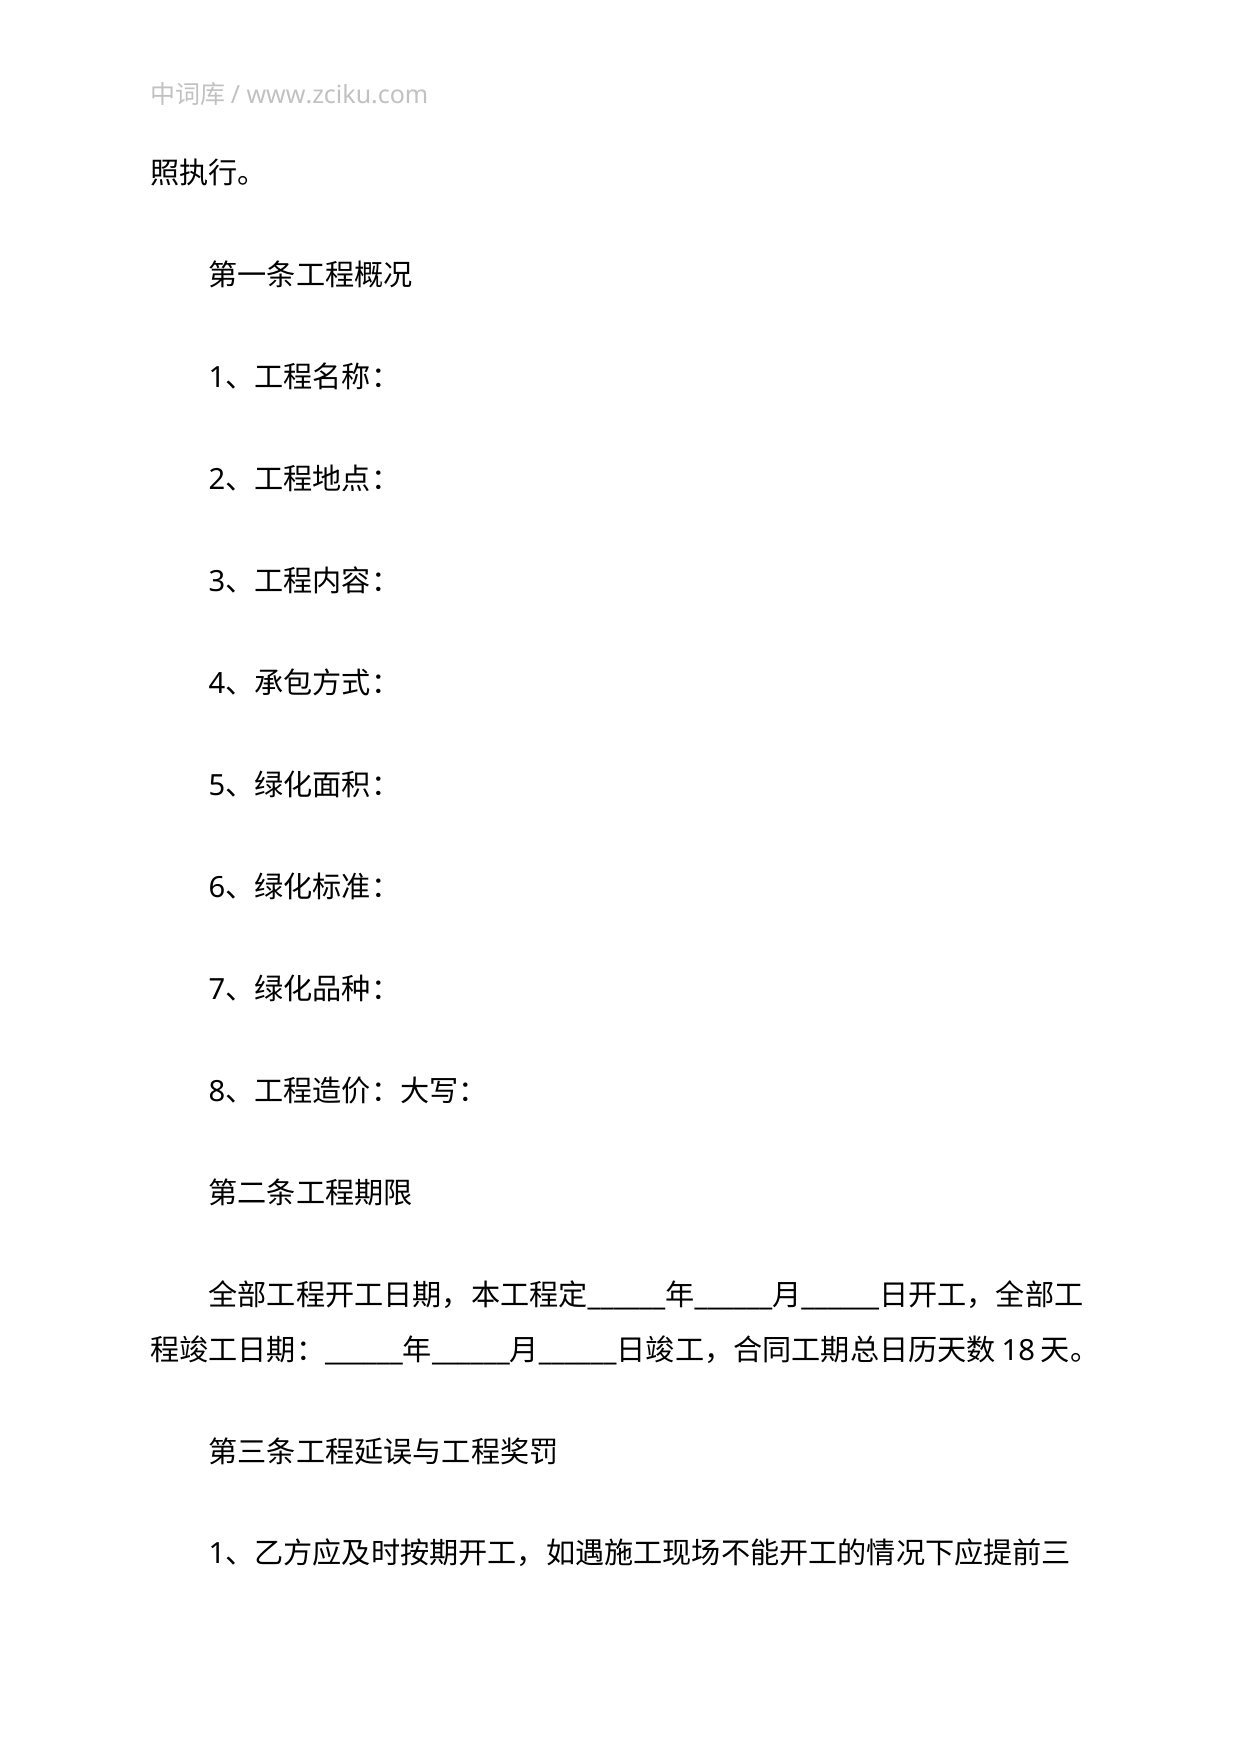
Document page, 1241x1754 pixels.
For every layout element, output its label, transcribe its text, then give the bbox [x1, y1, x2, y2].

text 第二条工程期限 [150, 1169, 1090, 1212]
text 6、绿化标准： [150, 863, 1090, 906]
text 2、工程地点： [150, 456, 1090, 498]
text 7、绿化品种： [150, 965, 1090, 1008]
text 第三条工程延误与工程奖罚 [150, 1428, 1090, 1470]
text 3、工程内容： [150, 557, 1090, 600]
text 全部工程开工日期，本工程定______年______月______日开工，全部工程竣工日期：______年______月______日竣工，合同工期总日历天数18天。 [150, 1271, 1090, 1368]
text 5、绿化面积： [150, 761, 1090, 804]
text 4、承包方式： [150, 659, 1090, 702]
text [150, 1530, 1090, 1572]
text 8、工程造价：大写： [150, 1067, 1090, 1110]
text 第一条工程概况 [150, 252, 1090, 294]
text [150, 150, 1090, 192]
text 1、工程名称： [150, 353, 1090, 396]
